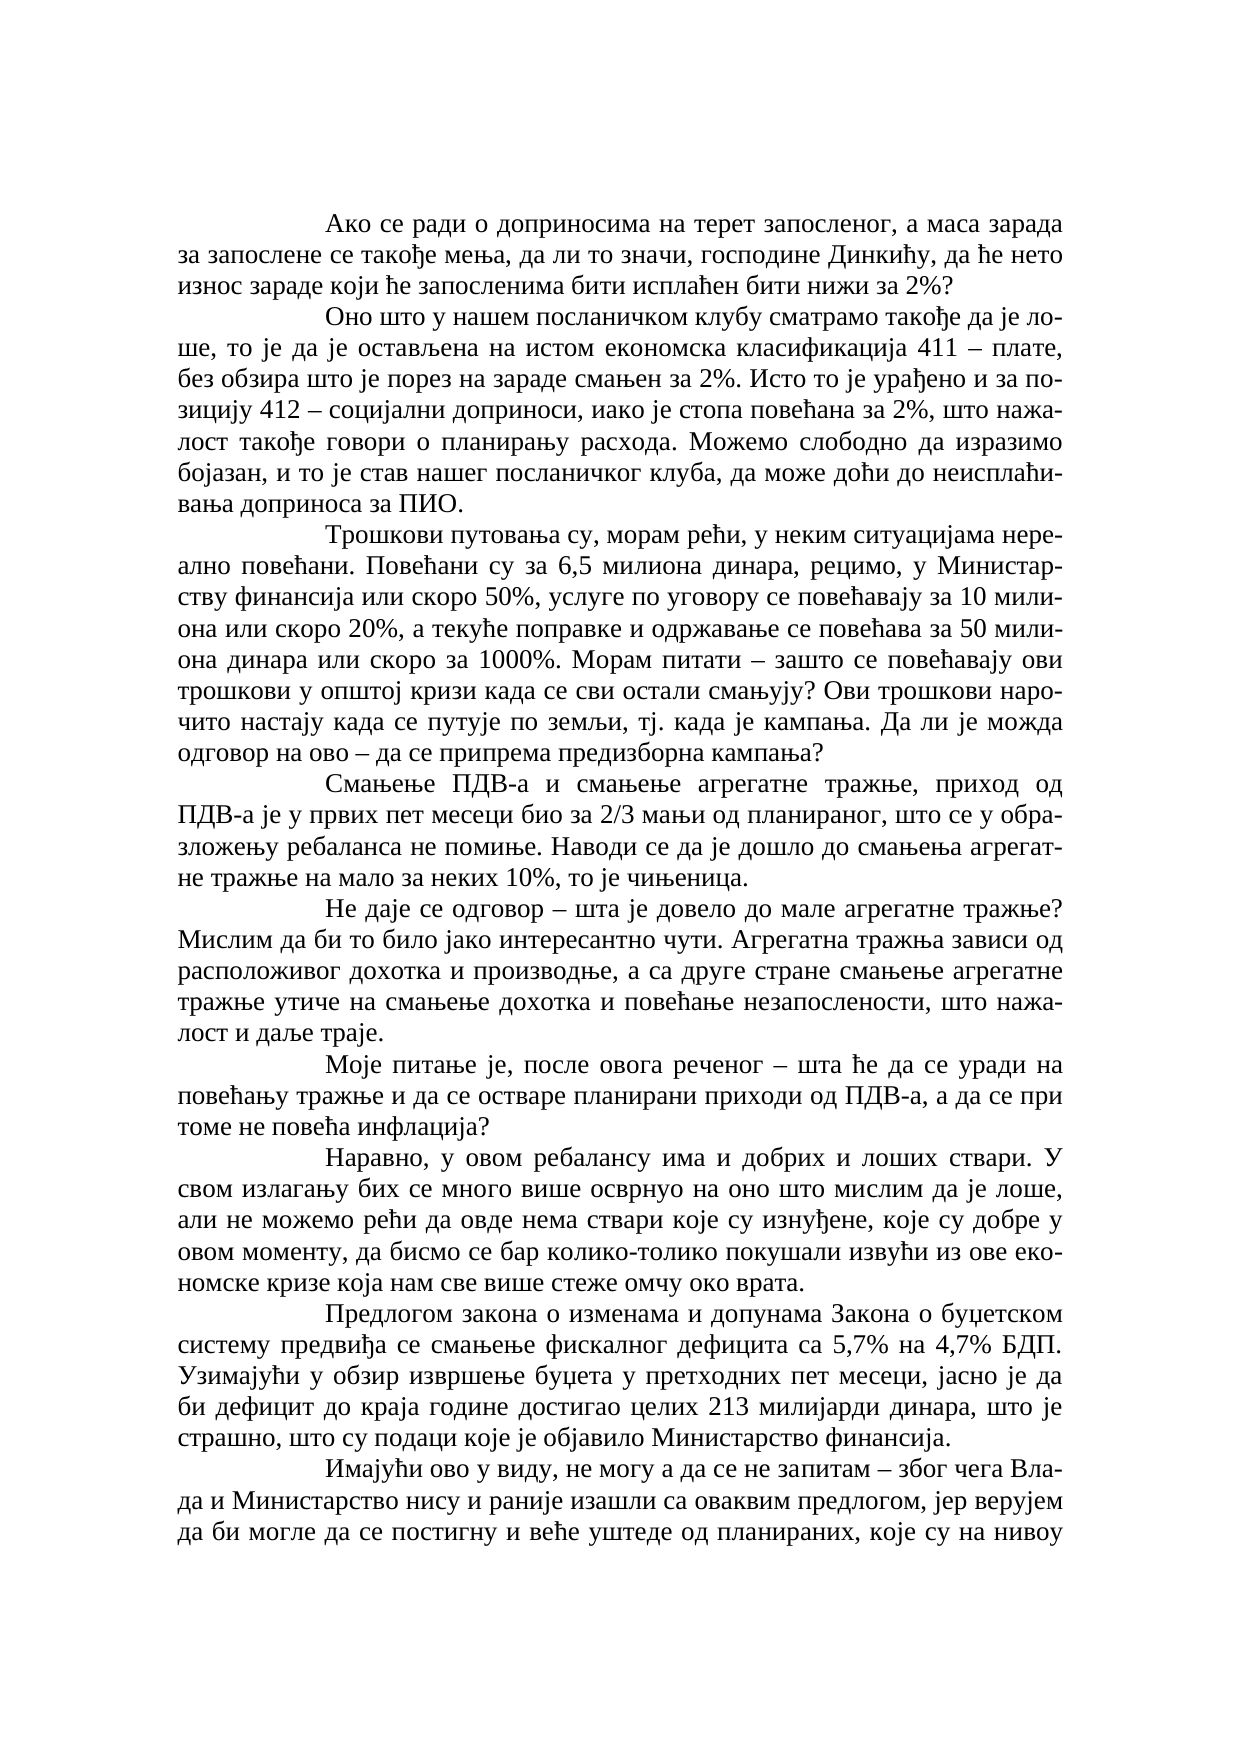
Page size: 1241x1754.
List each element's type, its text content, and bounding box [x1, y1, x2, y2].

text Предлогом закона о изменама и допунама Закона о буџетском систему предвиђа се смањење фискалног дефицита са 5,7% на 4,7% БДП. Узимајући у обзир извршење буџета у претходних пет месеци, јасно је да би дефицит до краја године достигао целих 213 милијарди динара, што је страшно, што су подаци које је објавило Министарство финансија. [177, 1297, 1063, 1453]
text Ако се ради о доприносима на терет запосленог, а маса зарада за запослене се такође мења, да ли то значи, господине Динкићу, да ће нето износ зараде који ће запосленима бити исплаћен бити нижи за 2%? [177, 207, 1063, 300]
text Трошкови путовања су, морам рећи, у неким ситуацијама нереално повећани. Повећани су за 6,5 милиона динара, рецимо, у Министарству финансија или скоро 50%, услуге по уговору се повећавају за 10 милиона или скоро 20%, а текуће поправке и одржавање се повећава за 50 милиона динара или скоро за 1000%. Морам питати – зашто се повећавају ови трошкови у општој кризи када се сви остали смањују? Ови трошкови нарочито настају када се путује по земљи, тј. када је кампања. Да ли је можда одговор на ово – да се припрема предизборна кампања? [177, 518, 1063, 767]
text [177, 1453, 1063, 1546]
text Оно што у нашем посланичком клубу сматрамо такође да је лоше, то је да је остављена на истом економска класификација 411 – плате, без обзира што је порез на зараде смањен за 2%. Исто то је урађено и за позицију 412 – социјални доприноси, иако је стопа повећана за 2%, што нажалост такође говори о планирању расхода. Можемо слободно да изразимо бојазан, и то је став нашег посланичког клуба, да може доћи до неисплаћивања доприноса за ПИО. [177, 300, 1063, 518]
text Моје питање је, после овога реченог – шта ће да се уради на повећању тражње и да се остваре планирани приходи од ПДВ-а, а да се при томе не повећа инфлација? [177, 1048, 1063, 1141]
text Наравно, у овом ребалансу има и добрих и лоших ствари. У свом излагању бих се много више осврнуо на оно што мислим да је лоше, али не можемо рећи да овде нема ствари које су изнуђене, које су добре у овом моменту, да бисмо се бар колико-толико покушали извући из ове економске кризе која нам све више стеже омчу око врата. [177, 1141, 1063, 1297]
text Смањење ПДВ-а и смањење агрегатне тражње, приход од ПДВ-а је у првих пет месеци био за 2/3 мањи од планираног, што се у образложењу ребаланса не помиње. Наводи се да је дошло до смањења агрегатне тражње на мало за неких 10%, то је чињеница. [177, 767, 1063, 892]
text Не даје се одговор – шта је довело до мале агрегатне тражње? Мислим да би то било јако интересантно чути. Агрегатна тражња зависи од расположивог дохотка и производње, а са друге стране смањење агрегатне тражње утиче на смањење дохотка и повећање незапослености, што нажалост и даље траје. [177, 892, 1063, 1048]
